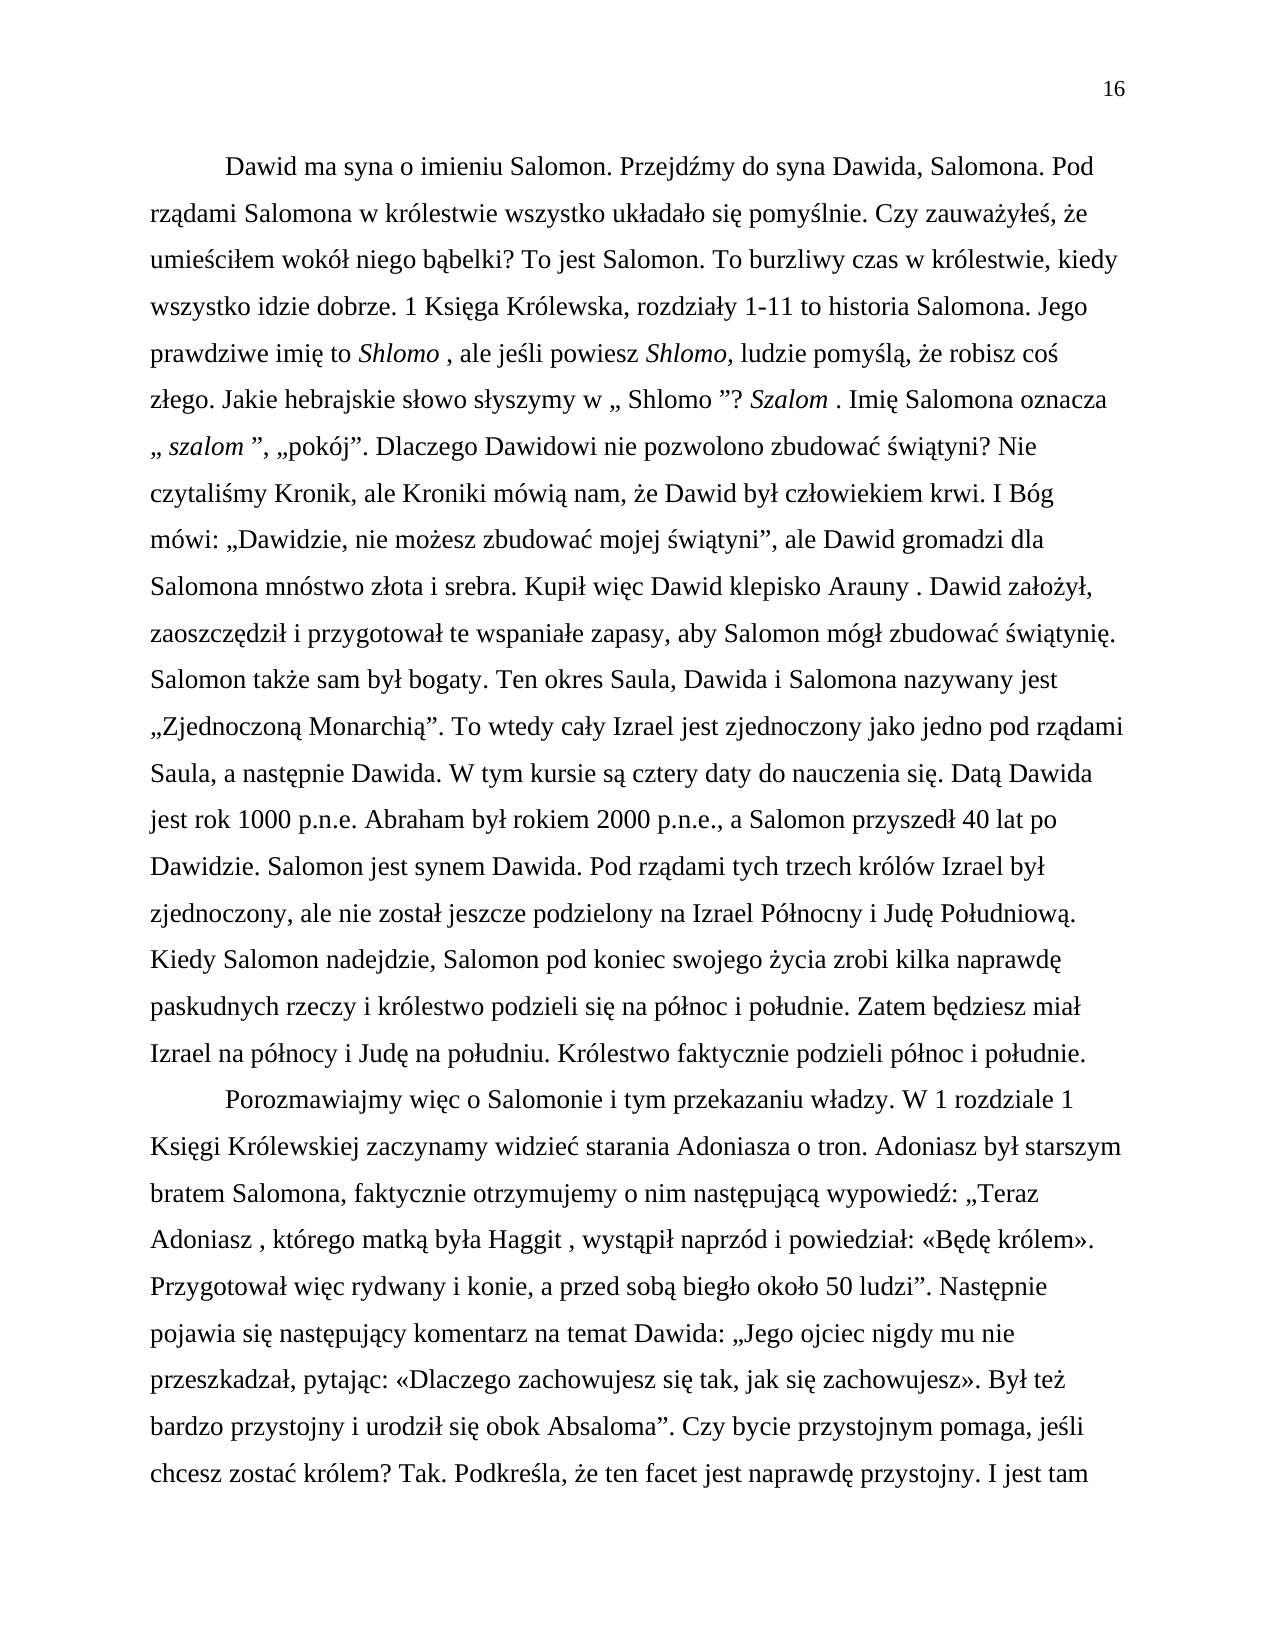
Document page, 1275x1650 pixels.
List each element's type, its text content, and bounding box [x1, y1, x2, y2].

text Dawid ma syna o imieniu Salomon. Przejdźmy do syna Dawida, Salomona. Pod rządami Salomona w królestwie wszystko układało się pomyślnie. Czy zauważyłeś, że umieściłem wokół niego bąbelki? To jest Salomon. To burzliwy czas w królestwie, kiedy wszystko idzie dobrze. 1 Księga Królewska, rozdziały 1-11 to historia Salomona. Jego prawdziwe imię to Shlomo , ale jeśli powiesz Shlomo, ludzie pomyślą, że robisz coś złego. Jakie hebrajskie słowo słyszymy w „ Shlomo ”? Szalom . Imię Salomona oznacza „ szalom ”, „pokój”. Dlaczego Dawidowi nie pozwolono zbudować świątyni? Nie czytaliśmy Kronik, ale Kroniki mówią nam, że Dawid był człowiekiem krwi. I Bóg mówi: „Dawidzie, nie możesz zbudować mojej świątyni”, ale Dawid gromadzi dla Salomona mnóstwo złota i srebra. Kupił więc Dawid klepisko Arauny . Dawid założył, zaoszczędził i przygotował te wspaniałe zapasy, aby Salomon mógł zbudować świątynię. Salomon także sam był bogaty. Ten okres Saula, Dawida i Salomona nazywany jest „Zjednoczoną Monarchią”. To wtedy cały Izrael jest zjednoczony jako jedno pod rządami Saula, a następnie Dawida. W tym kursie są cztery daty do nauczenia się. Datą Dawida jest rok 1000 p.n.e. Abraham był rokiem 2000 p.n.e., a Salomon przyszedł 40 lat po Dawidzie. Salomon jest synem Dawida. Pod rządami tych trzech królów Izrael był zjednoczony, ale nie został jeszcze podzielony na Izrael Północny i Judę Południową. Kiedy Salomon nadejdzie, Salomon pod koniec swojego życia zrobi kilka naprawdę paskudnych rzeczy i królestwo podzieli się na północ i południe. Zatem będziesz miał Izrael na północy i Judę na południu. Królestwo faktycznie podzieli północ i południe. [150, 150, 1125, 1068]
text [150, 1083, 1125, 1488]
